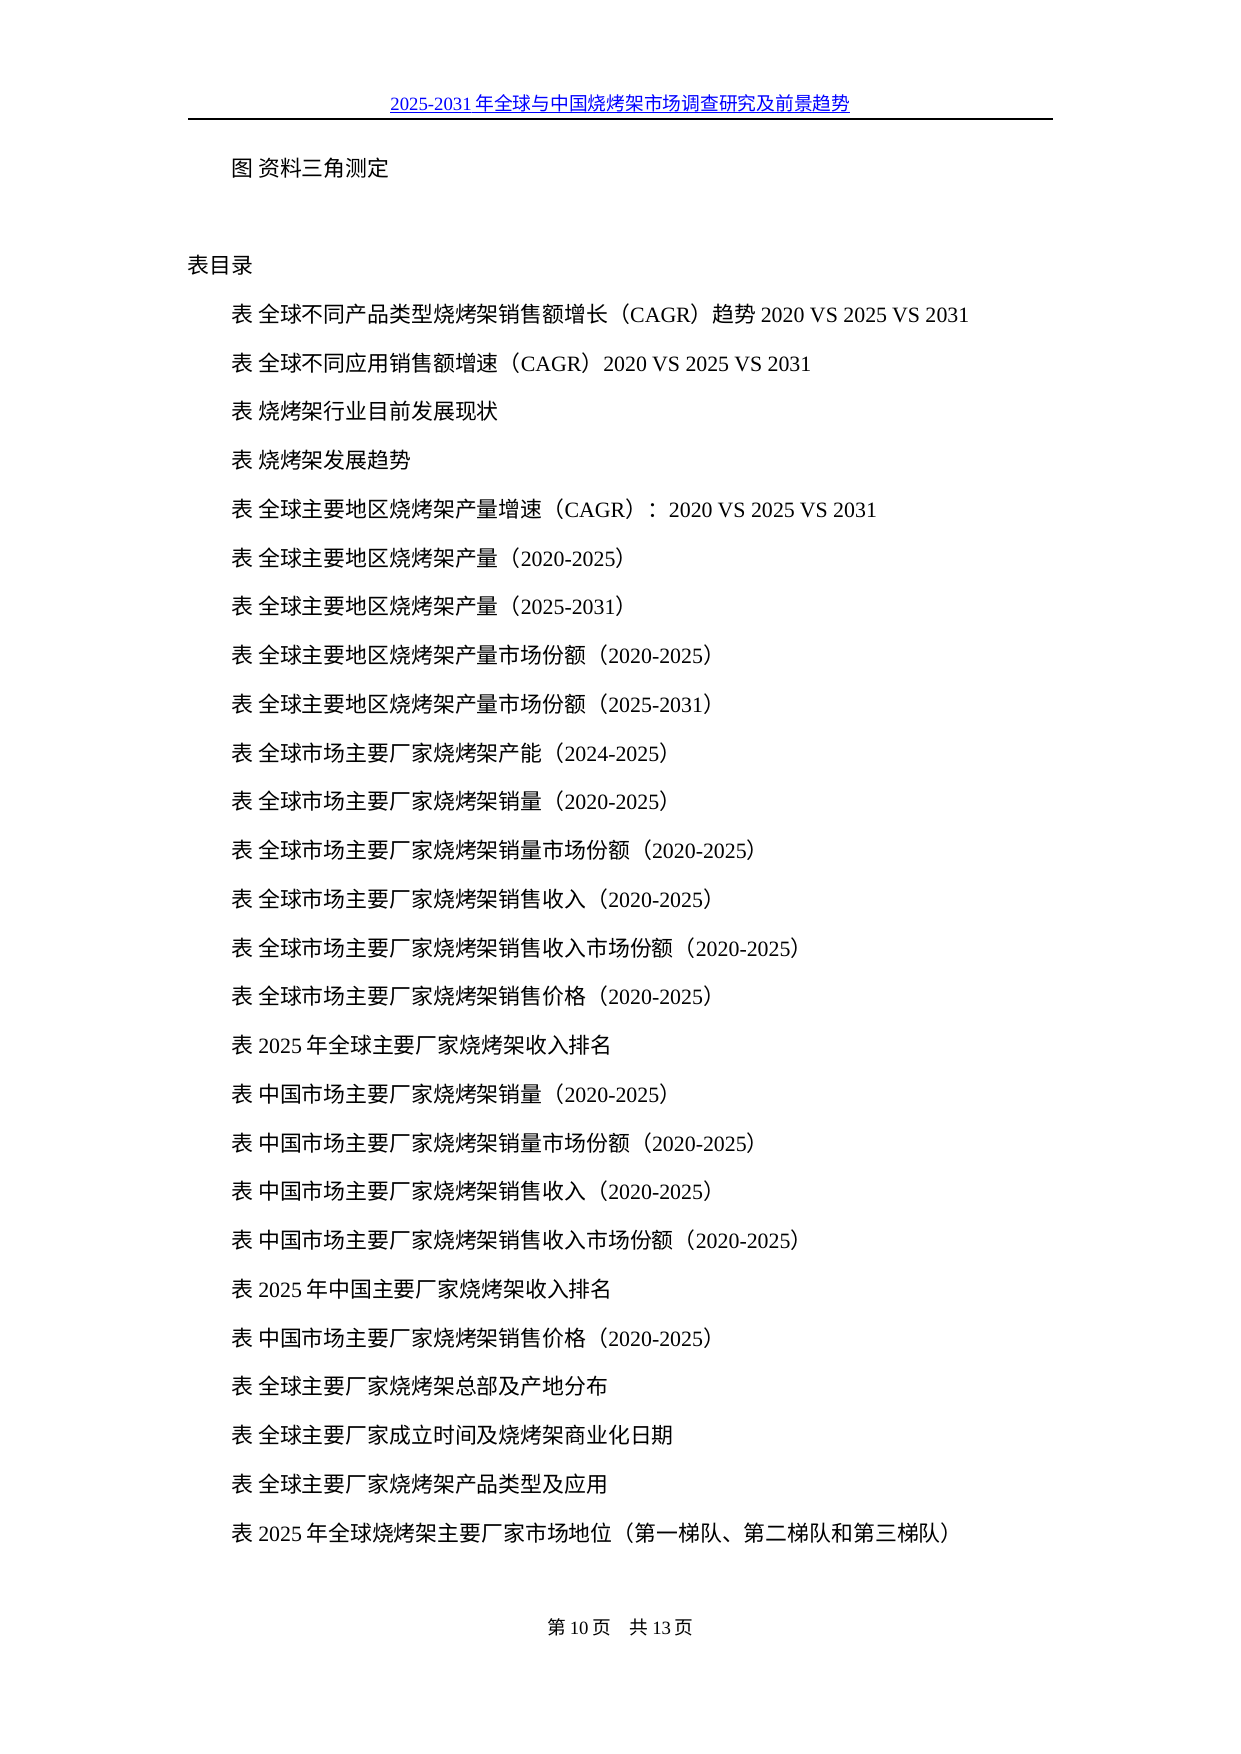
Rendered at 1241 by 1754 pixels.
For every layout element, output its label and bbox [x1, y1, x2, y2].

text [187, 150, 1053, 1548]
